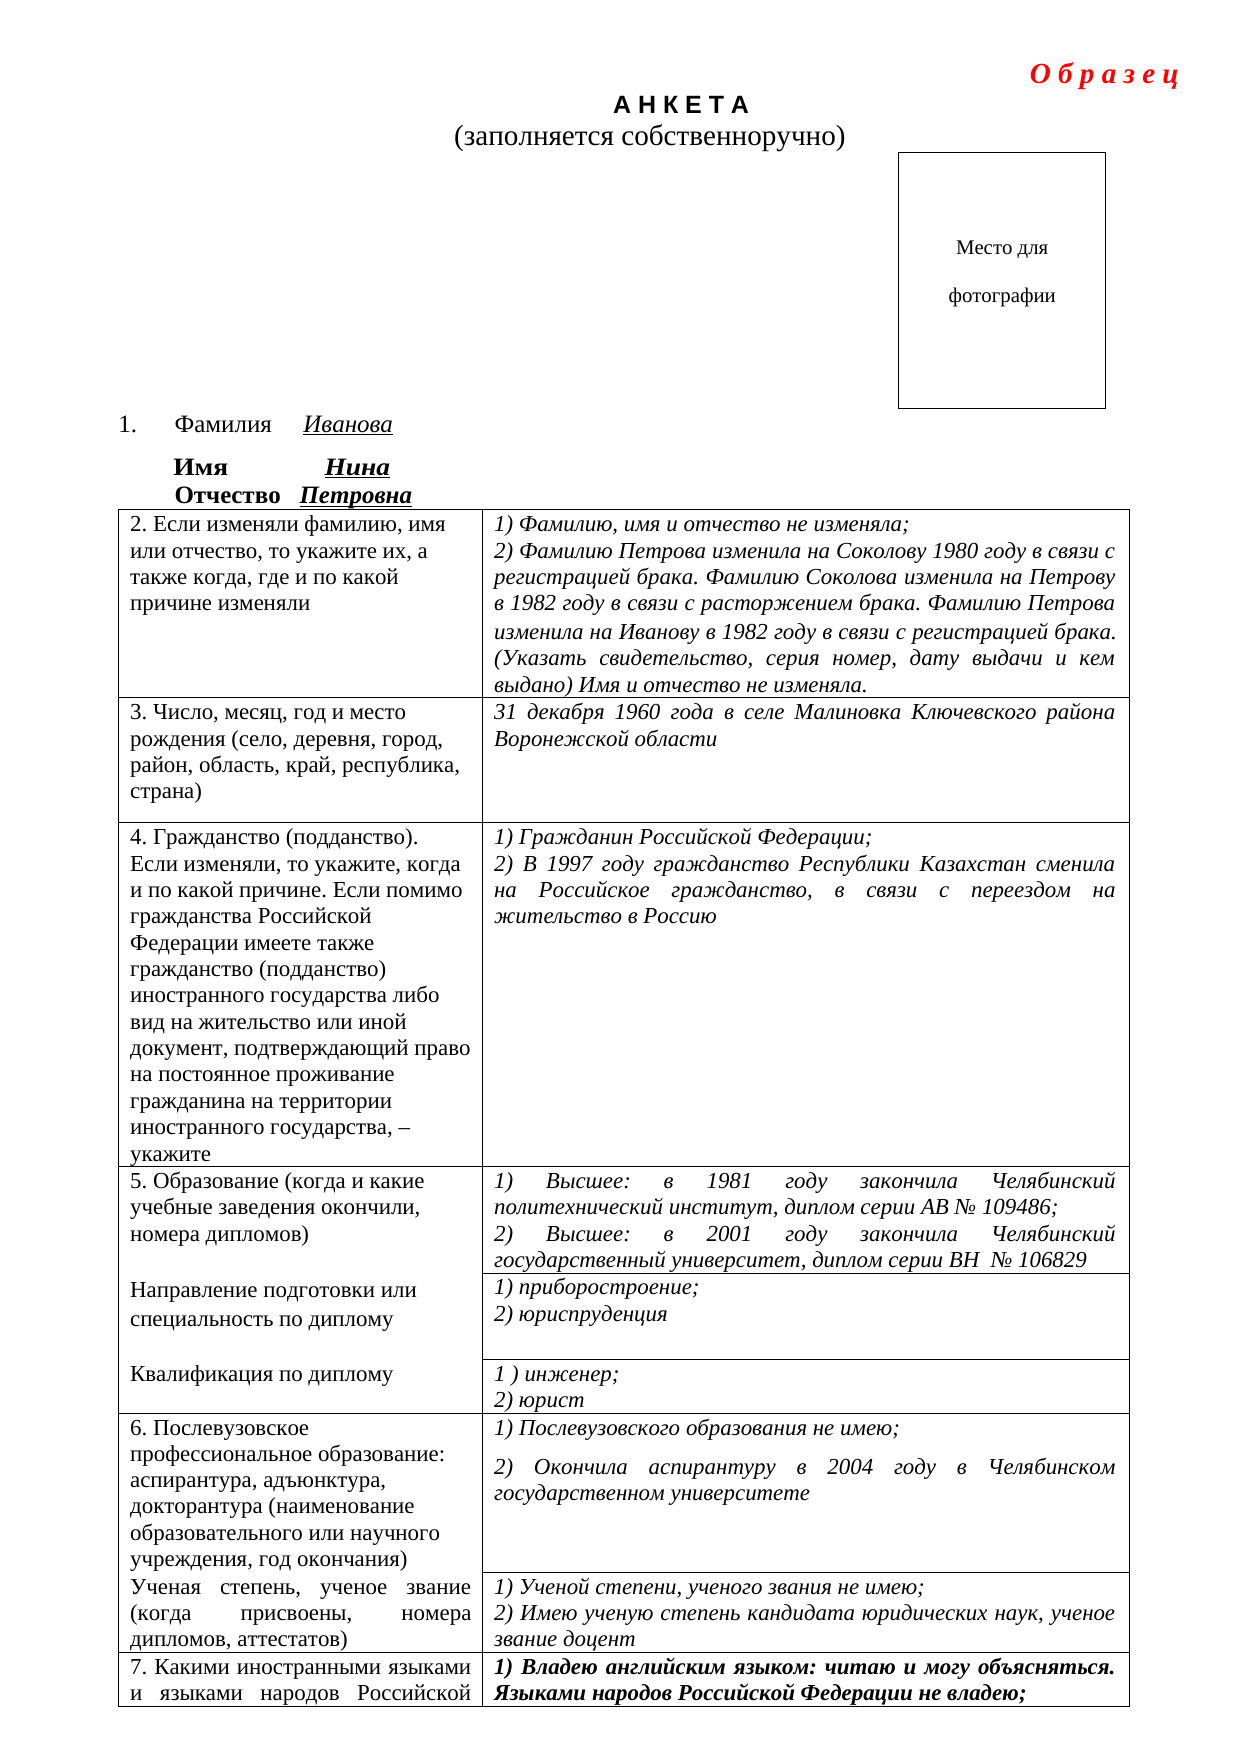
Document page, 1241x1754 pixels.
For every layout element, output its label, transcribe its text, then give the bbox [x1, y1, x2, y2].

table_cell 1) приборостроение; 2) юриспруденция [483, 1274, 1129, 1359]
text О б р а з е ц [118, 56, 1181, 90]
table_header 2. Если изменяли фамилию, имя или отчество, то укажите их, а также когда, где и по какой причине изменяли [119, 510, 482, 697]
table_cell 31 декабря 1960 года в селе Малиновка Ключевского района Воронежской области [483, 698, 1129, 822]
table_cell 1) Послевузовского образования не имею; 2) Окончила аспирантуру в 2004 году в Челябинском государственном университете [483, 1414, 1129, 1572]
table_cell 3. Число, месяц, год и место рождения (село, деревня, город, район, область, край, республика, страна) [119, 698, 482, 822]
text (заполняется собственноручно) [118, 118, 1181, 152]
table_cell 6. Послевузовское профессиональное образование: аспирантура, адъюнктура, докторантура (наименование образовательного или научного учреждения, год окончания) [119, 1414, 482, 1572]
subtitle Имя Нина [118, 452, 1181, 481]
list Фамилия Иванова [118, 409, 1181, 437]
table_header Место для фотографии [899, 153, 1105, 408]
subtitle А Н К Е Т А [413, 90, 1181, 118]
table_cell 5. Образование (когда и какие учебные заведения окончили, номера дипломов) [119, 1167, 482, 1272]
table_cell 1 ) инженер; 2) юрист [483, 1360, 1129, 1412]
subtitle Отчество Петровна [174, 481, 1181, 509]
table_cell 1) Гражданин Российской Федерации; 2) В 1997 году гражданство Республики Казахстан сменила на Российское гражданство, в связи с переездом на жительство в Россию [483, 823, 1129, 1166]
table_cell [483, 1653, 1129, 1706]
table_cell 1) Высшее: в 1981 году закончила Челябинский политехнический институт, диплом серии АВ № 109486; 2) Высшее: в 2001 году закончила Челябинский государственный университет, диплом серии ВН № 106829 [483, 1167, 1129, 1272]
table_cell 4. Гражданство (подданство). Если изменяли, то укажите, когда и по какой причине. Если помимо гражданства Российской Федерации имеете также гражданство (подданство) иностранного государства либо вид на жительство или иной документ, подтверждающий право на постоянное проживание гражданина на территории иностранного государства, – укажите [119, 823, 482, 1166]
table_cell Направление подготовки или специальность по диплому [119, 1273, 482, 1359]
table_cell Квалификация по диплому [119, 1359, 482, 1412]
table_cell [119, 1653, 482, 1706]
table_cell Ученая степень, ученое звание (когда присвоены, номера дипломов, аттестатов) [119, 1572, 482, 1652]
table_cell 1) Ученой степени, ученого звания не имею; 2) Имею ученую степень кандидата юридических наук, ученое звание доцент [483, 1573, 1129, 1652]
table_header 1) Фамилию, имя и отчество не изменяла; 2) Фамилию Петрова изменила на Соколову 1980 году в связи с регистрацией брака. Фамилию Соколова изменила на Петрову в 1982 году в связи с расторжением брака. Фамилию Петрова изменила на Иванову в 1982 году в связи с регистрацией брака. (Указать свидетельство, серия номер, дату выдачи и кем выдано) Имя и отчество не изменяла. [483, 510, 1129, 697]
